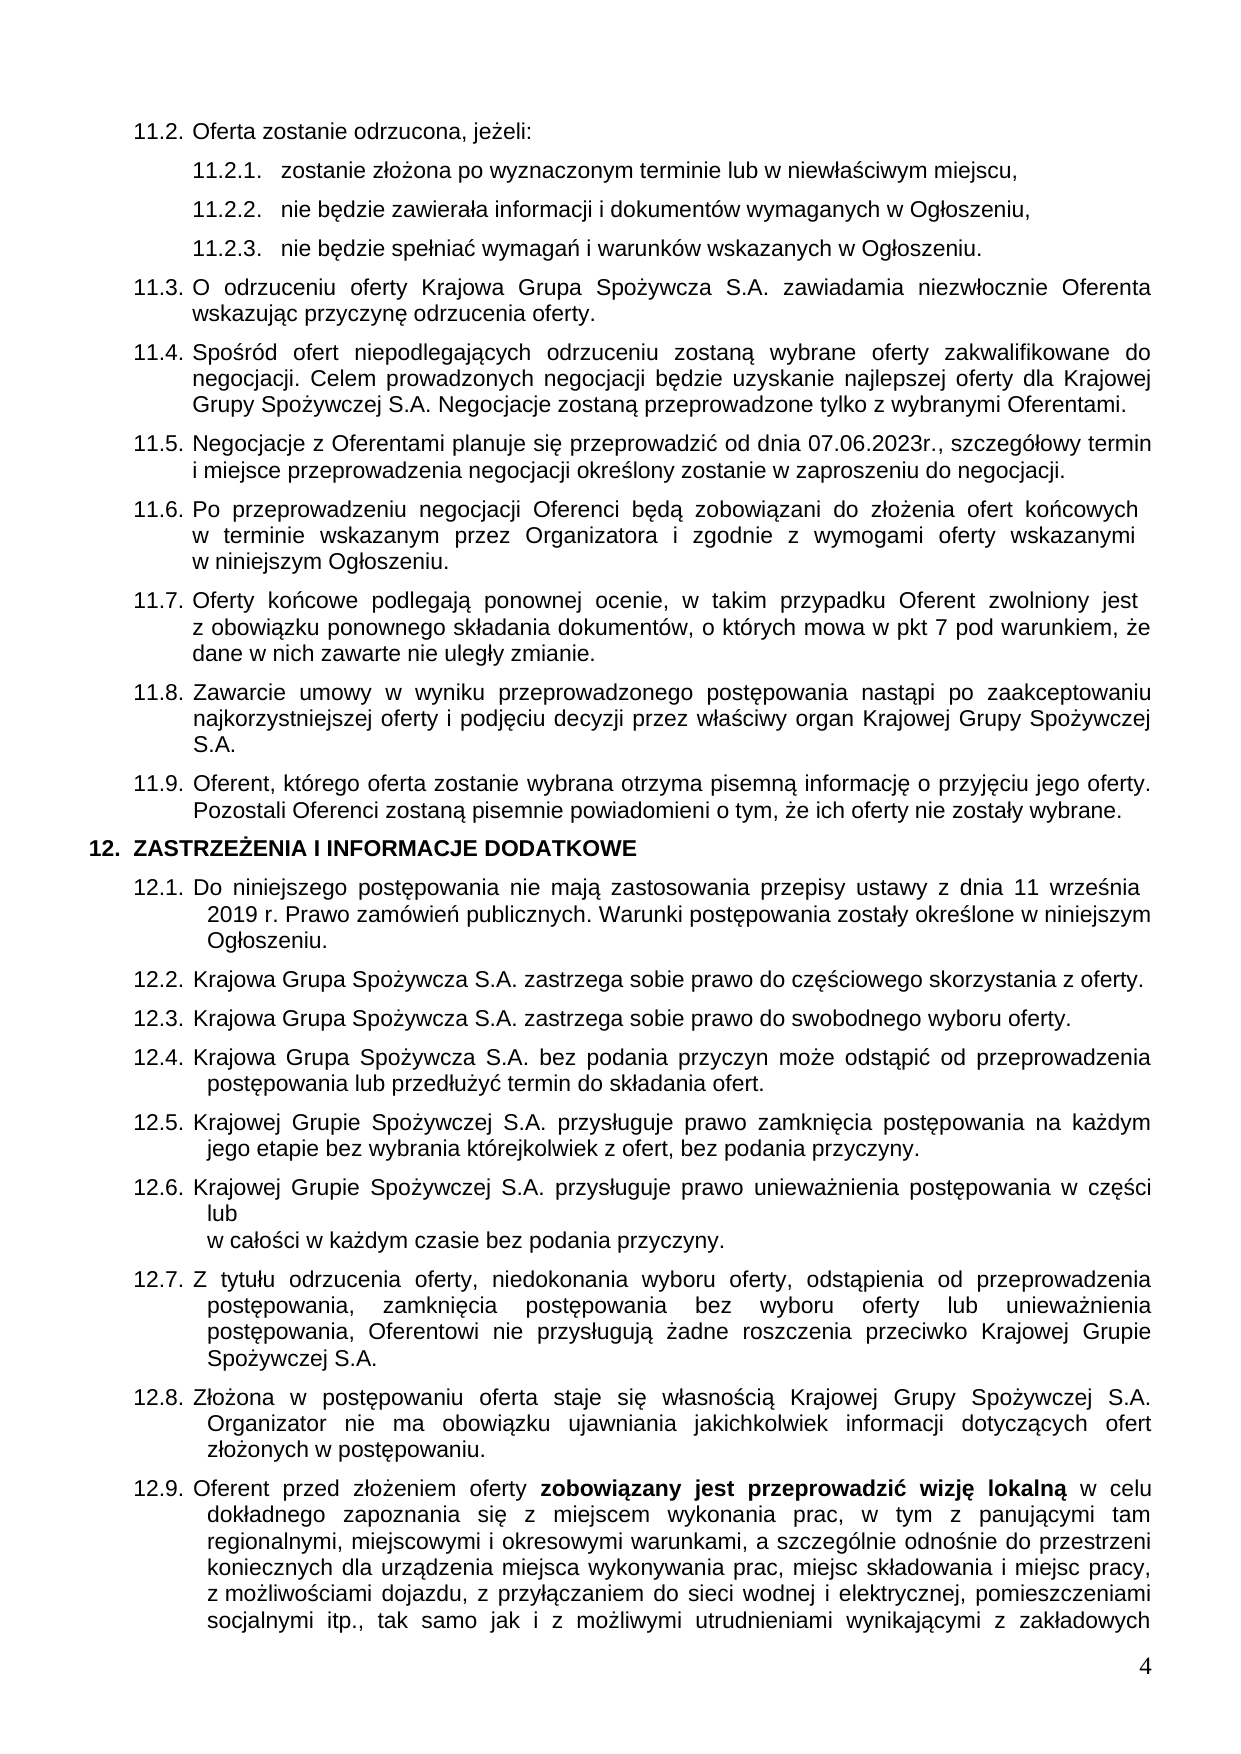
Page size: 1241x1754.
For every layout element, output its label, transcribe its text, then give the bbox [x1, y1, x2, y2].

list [133, 1475, 1152, 1633]
list Krajowej Grupie Spożywczej S.A. przysługuje prawo unieważnienia postępowania w części lub w całości w każdym czasie bez podania przyczyny. [133, 1174, 1152, 1253]
list Krajowej Grupie Spożywczej S.A. przysługuje prawo zamknięcia postępowania na każdym jego etapie bez wybrania którejkolwiek z ofert, bez podania przyczyny. [133, 1109, 1152, 1161]
list Zawarcie umowy w wyniku przeprowadzonego postępowania nastąpi po zaakceptowaniu najkorzystniejszej oferty i podjęciu decyzji przez właściwy organ Krajowej Grupy Spożywczej S.A. [133, 679, 1152, 758]
list Oferta zostanie odrzucona, jeżeli: [133, 118, 1152, 144]
list Z tytułu odrzucenia oferty, niedokonania wyboru oferty, odstąpienia od przeprowadzenia postępowania, zamknięcia postępowania bez wyboru oferty lub unieważnienia postępowania, Oferentowi nie przysługują żadne roszczenia przeciwko Krajowej Grupie Spożywczej S.A. [133, 1266, 1152, 1371]
list Do niniejszego postępowania nie mają zastosowania przepisy ustawy z dnia 11 września 2019 r. Prawo zamówień publicznych. Warunki postępowania zostały określone w niniejszym Ogłoszeniu. [133, 874, 1152, 953]
list Po przeprowadzeniu negocjacji Oferenci będą zobowiązani do złożenia ofert końcowych w terminie wskazanym przez Organizatora i zgodnie z wymogami oferty wskazanymi w niniejszym Ogłoszeniu. [133, 496, 1152, 574]
list Złożona w postępowaniu oferta staje się własnością Krajowej Grupy Spożywczej S.A. Organizator nie ma obowiązku ujawniania jakichkolwiek informacji dotyczących ofert złożonych w postępowaniu. [133, 1383, 1152, 1462]
list zostanie złożona po wyznaczonym terminie lub w niewłaściwym miejscu, [164, 157, 1152, 183]
list nie będzie spełniać wymagań i warunków wskazanych w Ogłoszeniu. [164, 235, 1152, 261]
list Oferent, którego oferta zostanie wybrana otrzyma pisemną informację o przyjęciu jego oferty. Pozostali Oferenci zostaną pisemnie powiadomieni o tym, że ich oferty nie zostały wybrane. [133, 770, 1152, 823]
list Spośród ofert niepodlegających odrzuceniu zostaną wybrane oferty zakwalifikowane do negocjacji. Celem prowadzonych negocjacji będzie uzyskanie najlepszej oferty dla Krajowej Grupy Spożywczej S.A. Negocjacje zostaną przeprowadzone tylko z wybranymi Oferentami. [133, 339, 1152, 418]
list Krajowa Grupa Spożywcza S.A. zastrzega sobie prawo do swobodnego wyboru oferty. [133, 1005, 1152, 1031]
list ZASTRZEŻENIA I INFORMACJE DODATKOWE [89, 835, 1152, 862]
list O odrzuceniu oferty Krajowa Grupa Spożywcza S.A. zawiadamia niezwłocznie Oferenta wskazując przyczynę odrzucenia oferty. [133, 273, 1152, 326]
list Krajowa Grupa Spożywcza S.A. zastrzega sobie prawo do częściowego skorzystania z oferty. [133, 966, 1152, 992]
list Krajowa Grupa Spożywcza S.A. bez podania przyczyn może odstąpić od przeprowadzenia postępowania lub przedłużyć termin do składania ofert. [133, 1043, 1152, 1096]
list nie będzie zawierała informacji i dokumentów wymaganych w Ogłoszeniu, [164, 196, 1152, 222]
list Oferty końcowe podlegają ponownej ocenie, w takim przypadku Oferent zwolniony jest z obowiązku ponownego składania dokumentów, o których mowa w pkt 7 pod warunkiem, że dane w nich zawarte nie uległy zmianie. [133, 587, 1152, 666]
list Negocjacje z Oferentami planuje się przeprowadzić od dnia 07.06.2023r., szczegółowy termin i miejsce przeprowadzenia negocjacji określony zostanie w zaproszeniu do negocjacji. [133, 430, 1152, 483]
